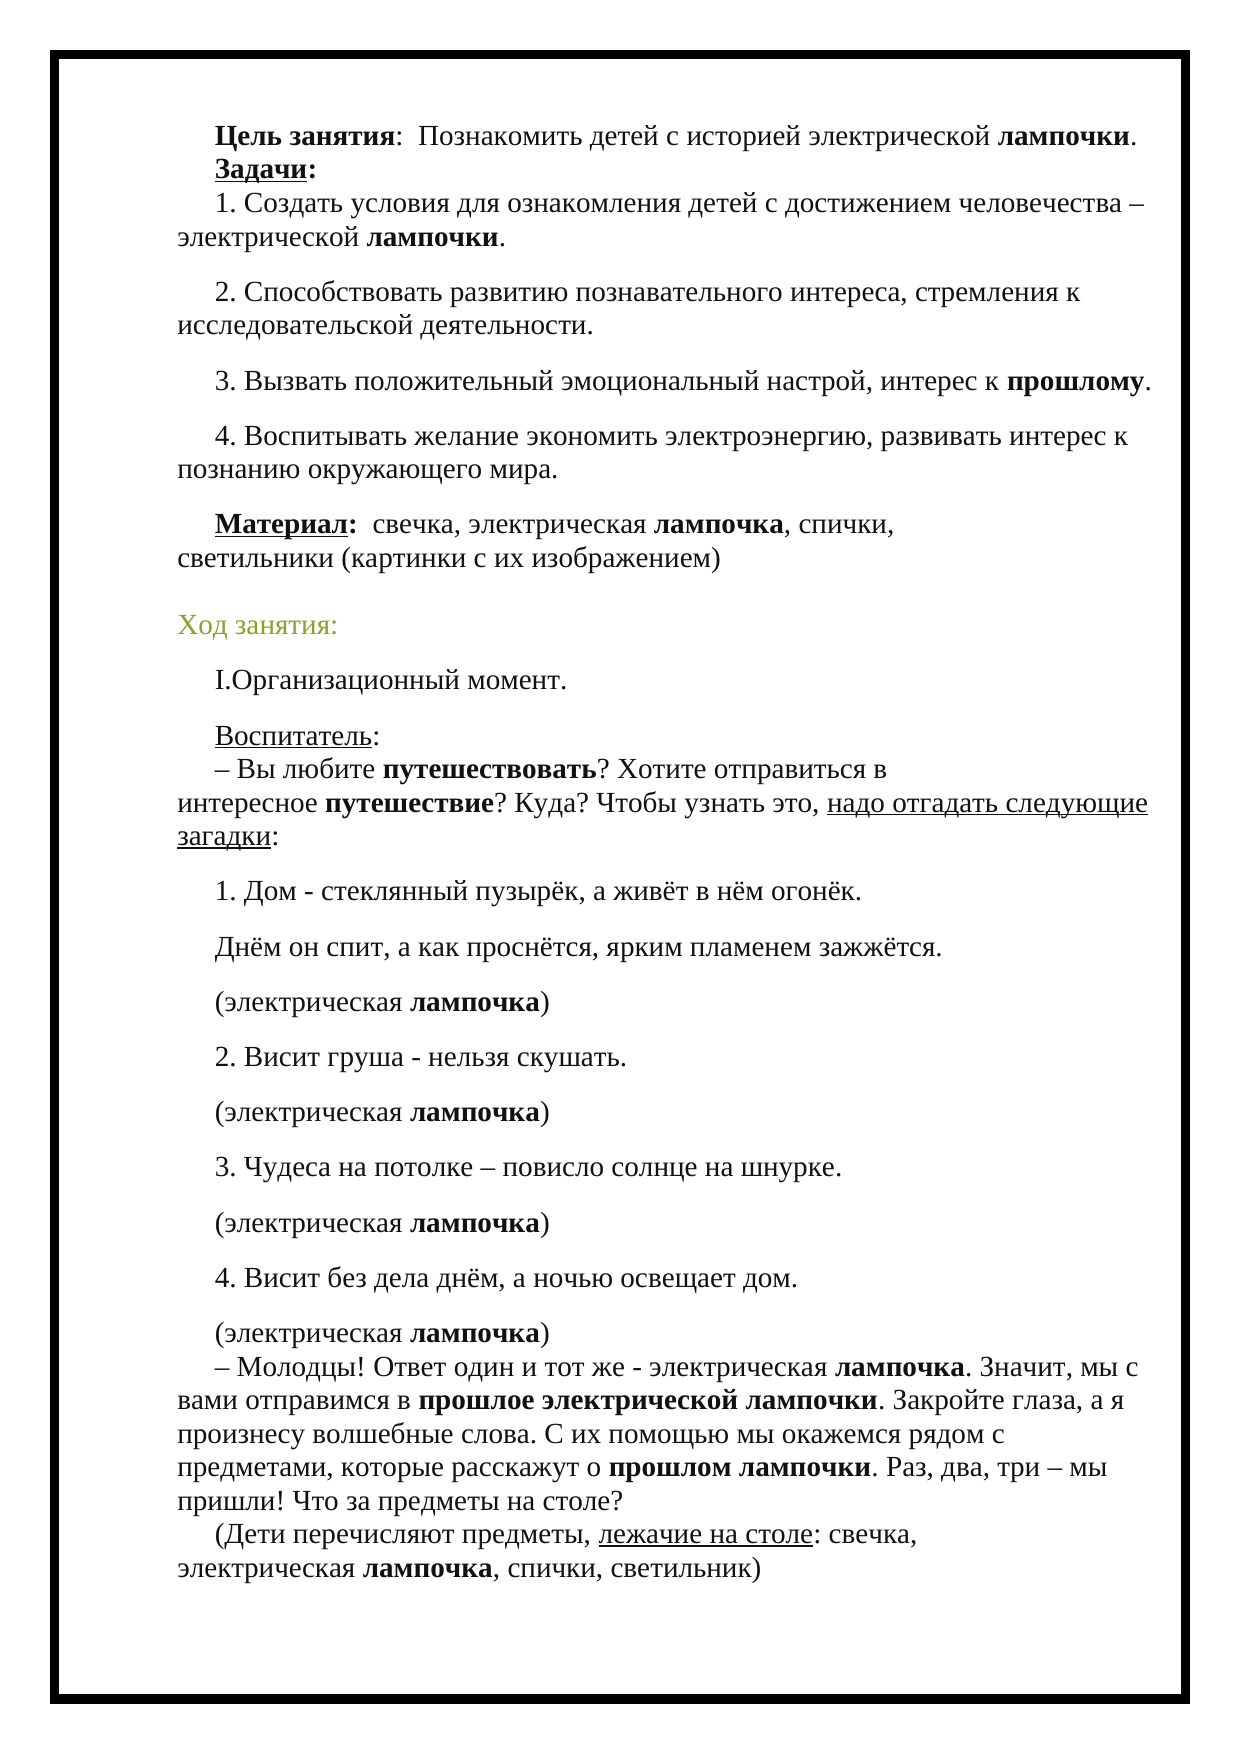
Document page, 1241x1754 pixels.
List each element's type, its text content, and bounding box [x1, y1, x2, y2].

text – Вы любите путешествовать? Хотите отправиться в интересное путешествие? Куда? Чтобы узнать это, надо отгадать следующие загадки: [177, 751, 1152, 852]
text – Молодцы! Ответ один и тот же - электрическая лампочка. Значит, мы с вами отправимся в прошлое электрической лампочки. Закройте глаза, а я произнесу волшебные слова. С их помощью мы окажемся рядом с предметами, которые расскажут о прошлом лампочки. Раз, два, три – мы пришли! Что за предметы на столе? [177, 1349, 1152, 1516]
text (электрическая лампочка) [177, 1094, 1152, 1128]
text Задачи: [177, 152, 1152, 185]
text Ход занятия: [177, 607, 1152, 641]
text I.Организационный момент. [177, 662, 1152, 696]
text (электрическая лампочка) [177, 984, 1152, 1017]
text 4. Воспитывать желание экономить электроэнергию, развивать интерес к познанию окружающего мира. [177, 418, 1152, 485]
text 3. Чудеса на потолке – повисло солнце на шнурке. [177, 1149, 1152, 1183]
text Цель занятия: Познакомить детей с историей электрической лампочки. [177, 118, 1152, 152]
text 4. Висит без дела днём, а ночью освещает дом. [177, 1260, 1152, 1293]
text (Дети перечисляют предметы, лежачие на столе: свечка, электрическая лампочка, спички, светильник) [177, 1516, 1152, 1583]
text 2. Висит груша - нельзя скушать. [177, 1039, 1152, 1073]
text Днём он спит, а как проснётся, ярким пламенем зажжётся. [177, 929, 1152, 962]
text (электрическая лампочка) [177, 1315, 1152, 1349]
text 3. Вызвать положительный эмоциональный настрой, интерес к прошлому. [177, 363, 1152, 396]
text (электрическая лампочка) [177, 1205, 1152, 1238]
text Материал: свечка, электрическая лампочка, спички, светильники (картинки с их изображением) [177, 507, 1152, 574]
text 2. Способствовать развитию познавательного интереса, стремления к исследовательской деятельности. [177, 274, 1152, 341]
text 1. Дом - стеклянный пузырёк, а живёт в нём огонёк. [177, 873, 1152, 907]
text 1. Создать условия для ознакомления детей с достижением человечества – электрической лампочки. [177, 185, 1152, 252]
text Воспитатель: [177, 718, 1152, 751]
